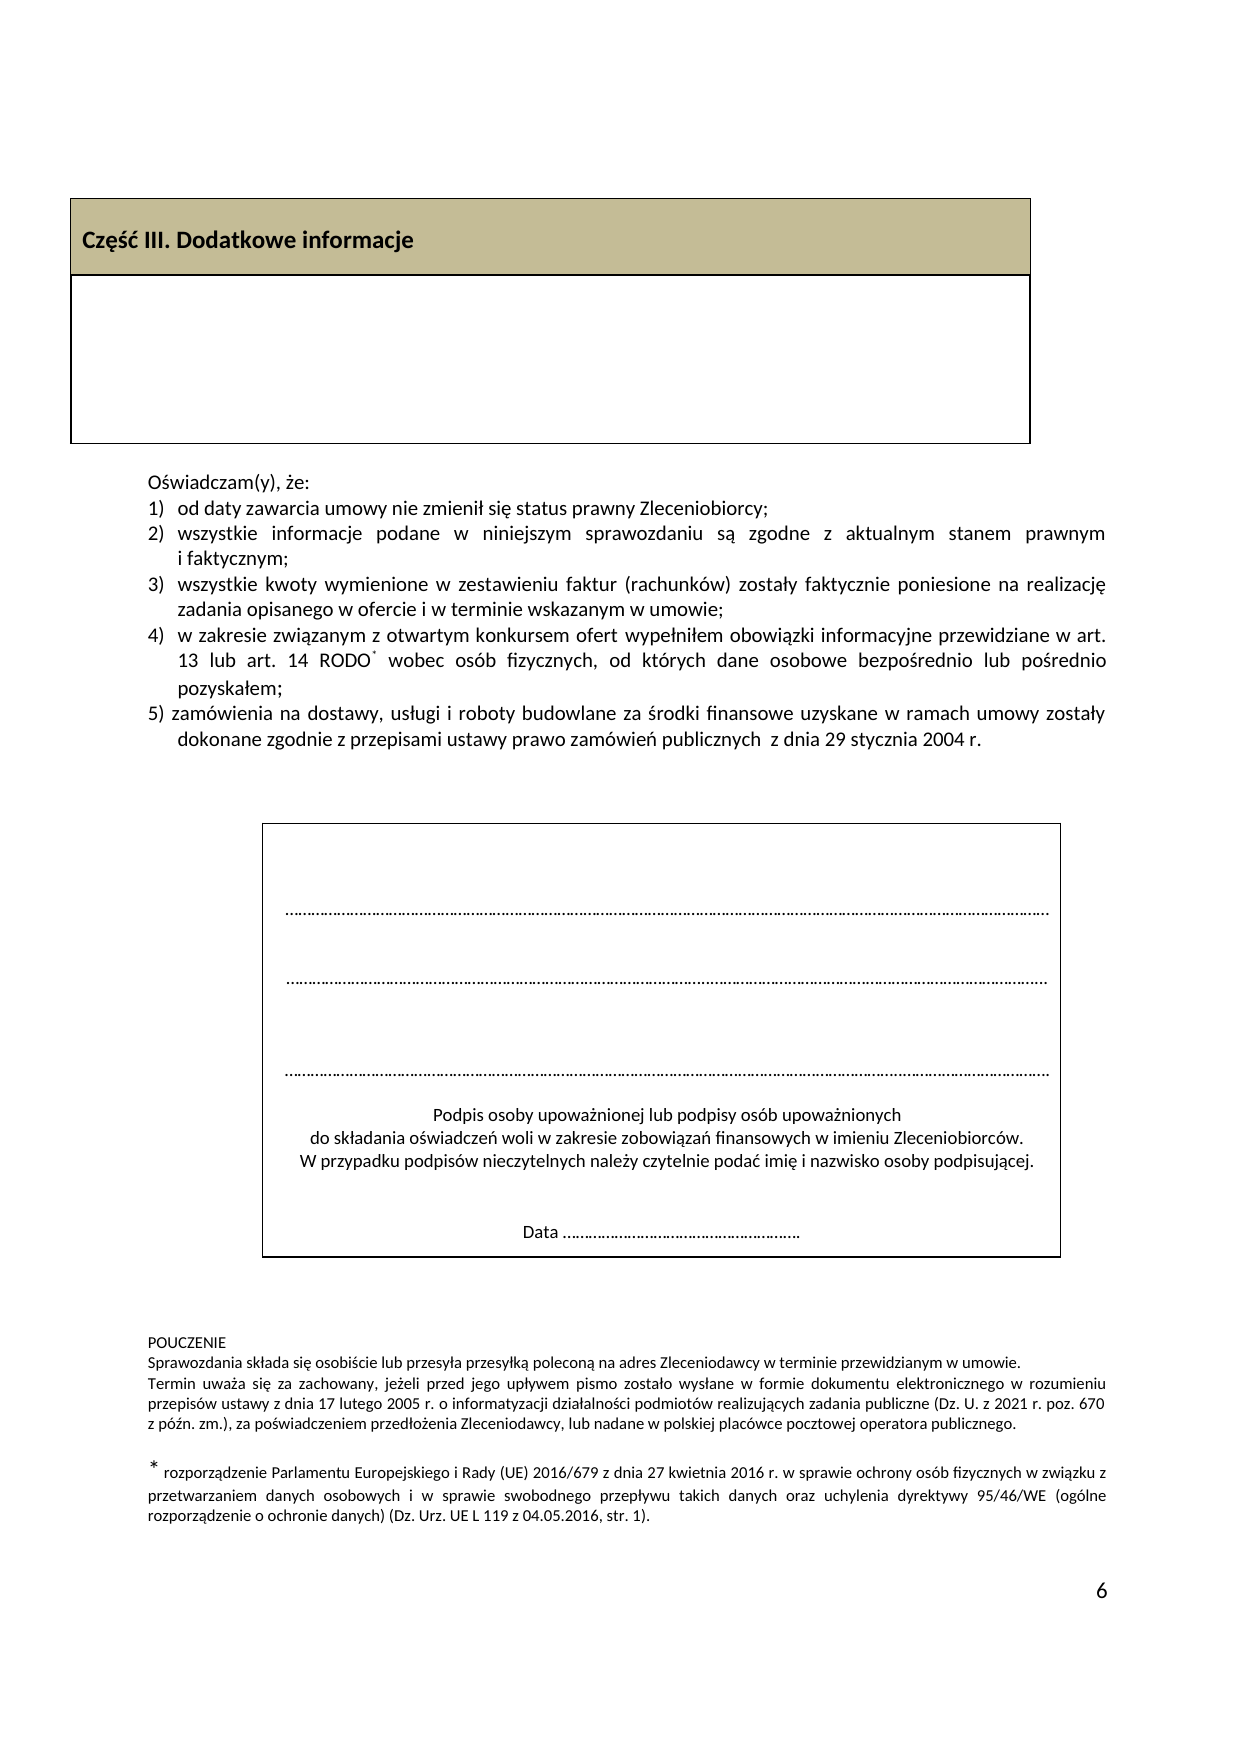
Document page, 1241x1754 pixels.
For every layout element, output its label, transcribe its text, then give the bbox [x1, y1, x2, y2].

table_header …………………………………………………………………………………………………………………………………………………………… ……………………………………………………………………………………..…………………………………………………………………... ……………………………………………………………………………………………………………………………..……………………………. Podpis osoby upoważnionej lub podpisy osób upoważnionych do składania oświadczeń woli w zakresie zobowiązań finansowych w imieniu Zleceniobiorców. W przypadku podpisów nieczytelnych należy czytelnie podać imię i nazwisko osoby podpisującej. Data ………………………………………………. [263, 824, 1060, 1256]
text 1) od daty zawarcia umowy nie zmienił się status prawny Zleceniobiorcy; [148, 495, 1107, 520]
text Oświadczam(y), że: [148, 469, 1107, 495]
text 2) wszystkie informacje podane w niniejszym sprawozdaniu są zgodne z aktualnym stanem prawnym i faktycznym; [148, 520, 1107, 571]
text 3) wszystkie kwoty wymienione w zestawieniu faktur (rachunków) zostały faktycznie poniesione na realizację zadania opisanego w ofercie i w terminie wskazanym w umowie; [148, 571, 1107, 622]
text Sprawozdania składa się osobiście lub przesyła przesyłką poleconą na adres Zleceniodawcy w terminie przewidzianym w umowie. [148, 1353, 1107, 1373]
table_header Część III. Dodatkowe informacje [71, 199, 1030, 274]
text Termin uważa się za zachowany, jeżeli przed jego upływem pismo zostało wysłane w formie dokumentu elektronicznego w rozumieniu przepisów ustawy z dnia 17 lutego 2005 r. o informatyzacji działalności podmiotów realizujących zadania publiczne (Dz. U. z 2021 r. poz. 670 z późn. zm.), za poświadczeniem przedłożenia Zleceniodawcy, lub nadane w polskiej placówce pocztowej operatora publicznego. [148, 1373, 1107, 1434]
table_cell [72, 276, 1029, 443]
text 4) w zakresie związanym z otwartym konkursem ofert wypełniłem obowiązki informacyjne przewidziane w art. 13 lub art. 14 RODO* wobec osób fizycznych, od których dane osobowe bezpośrednio lub pośrednio pozyskałem; [148, 622, 1107, 701]
text * rozporządzenie Parlamentu Europejskiego i Rady (UE) 2016/679 z dnia 27 kwietnia 2016 r. w sprawie ochrony osób fizycznych w związku z przetwarzaniem danych osobowych i w sprawie swobodnego przepływu takich danych oraz uchylenia dyrektywy 95/46/WE (ogólne rozporządzenie o ochronie danych) (Dz. Urz. UE L 119 z 04.05.2016, str. 1). [148, 1454, 1107, 1525]
text 5) zamówienia na dostawy, usługi i roboty budowlane za środki finansowe uzyskane w ramach umowy zostały dokonane zgodnie z przepisami ustawy prawo zamówień publicznych z dnia 29 stycznia 2004 r. [148, 701, 1107, 751]
text POUCZENIE [148, 1332, 1107, 1353]
